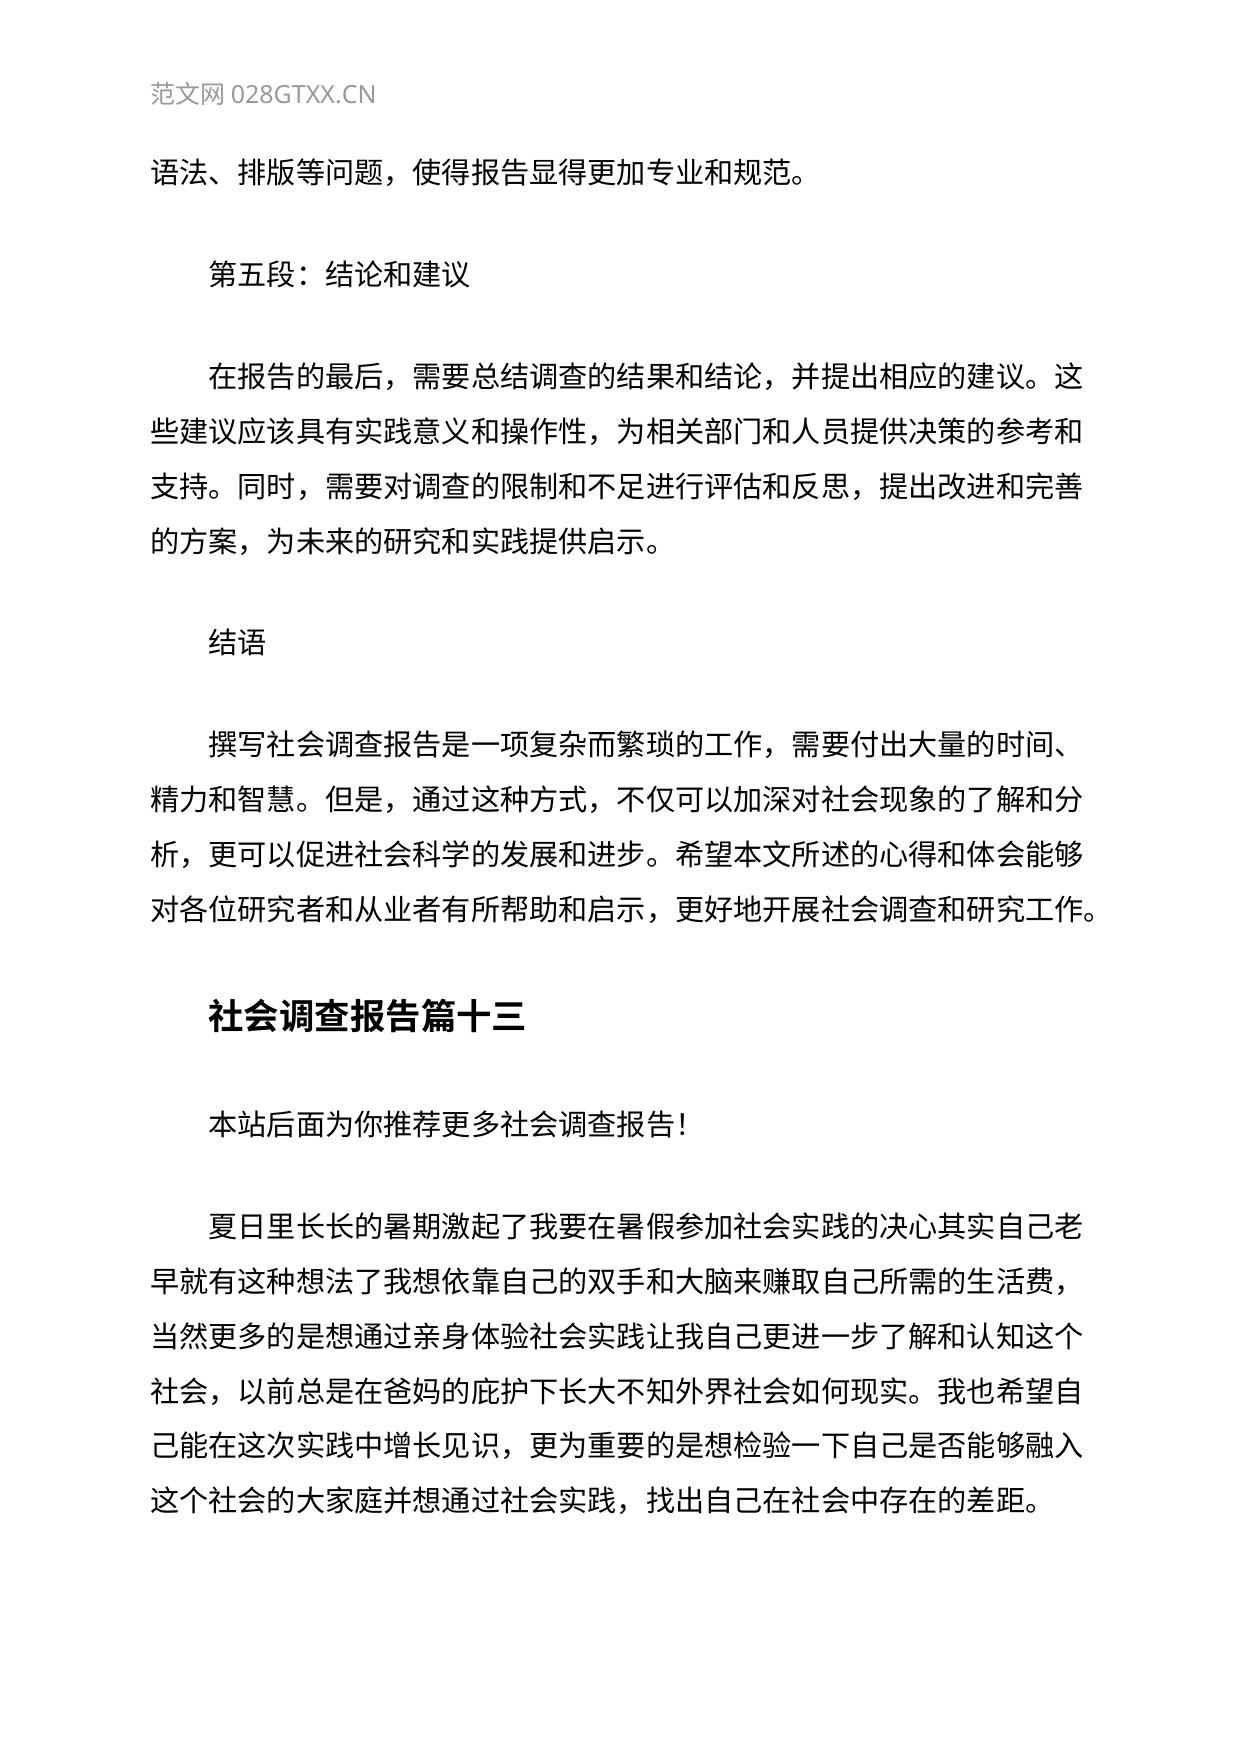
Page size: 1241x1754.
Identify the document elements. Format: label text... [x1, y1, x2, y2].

text 社会调查报告篇十三 [150, 988, 1090, 1039]
text 夏日里长长的暑期激起了我要在暑假参加社会实践的决心其实自己老早就有这种想法了我想依靠自己的双手和大脑来赚取自己所需的生活费，当然更多的是想通过亲身体验社会实践让我自己更进一步了解和认知这个社会，以前总是在爸妈的庇护下长大不知外界社会如何现实。我也希望自己能在这次实践中增长见识，更为重要的是想检验一下自己是否能够融入这个社会的大家庭并想通过社会实践，找出自己在社会中存在的差距。 [150, 1203, 1090, 1520]
text 结语 [150, 620, 1090, 662]
text 第五段：结论和建议 [150, 252, 1090, 294]
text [150, 150, 1090, 192]
text 本站后面为你推荐更多社会调查报告！ [150, 1102, 1090, 1144]
text 在报告的最后，需要总结调查的结果和结论，并提出相应的建议。这些建议应该具有实践意义和操作性，为相关部门和人员提供决策的参考和支持。同时，需要对调查的限制和不足进行评估和反思，提出改进和完善的方案，为未来的研究和实践提供启示。 [150, 353, 1090, 561]
text 撰写社会调查报告是一项复杂而繁琐的工作，需要付出大量的时间、精力和智慧。但是，通过这种方式，不仅可以加深对社会现象的了解和分析，更可以促进社会科学的发展和进步。希望本文所述的心得和体会能够对各位研究者和从业者有所帮助和启示，更好地开展社会调查和研究工作。 [150, 722, 1090, 929]
